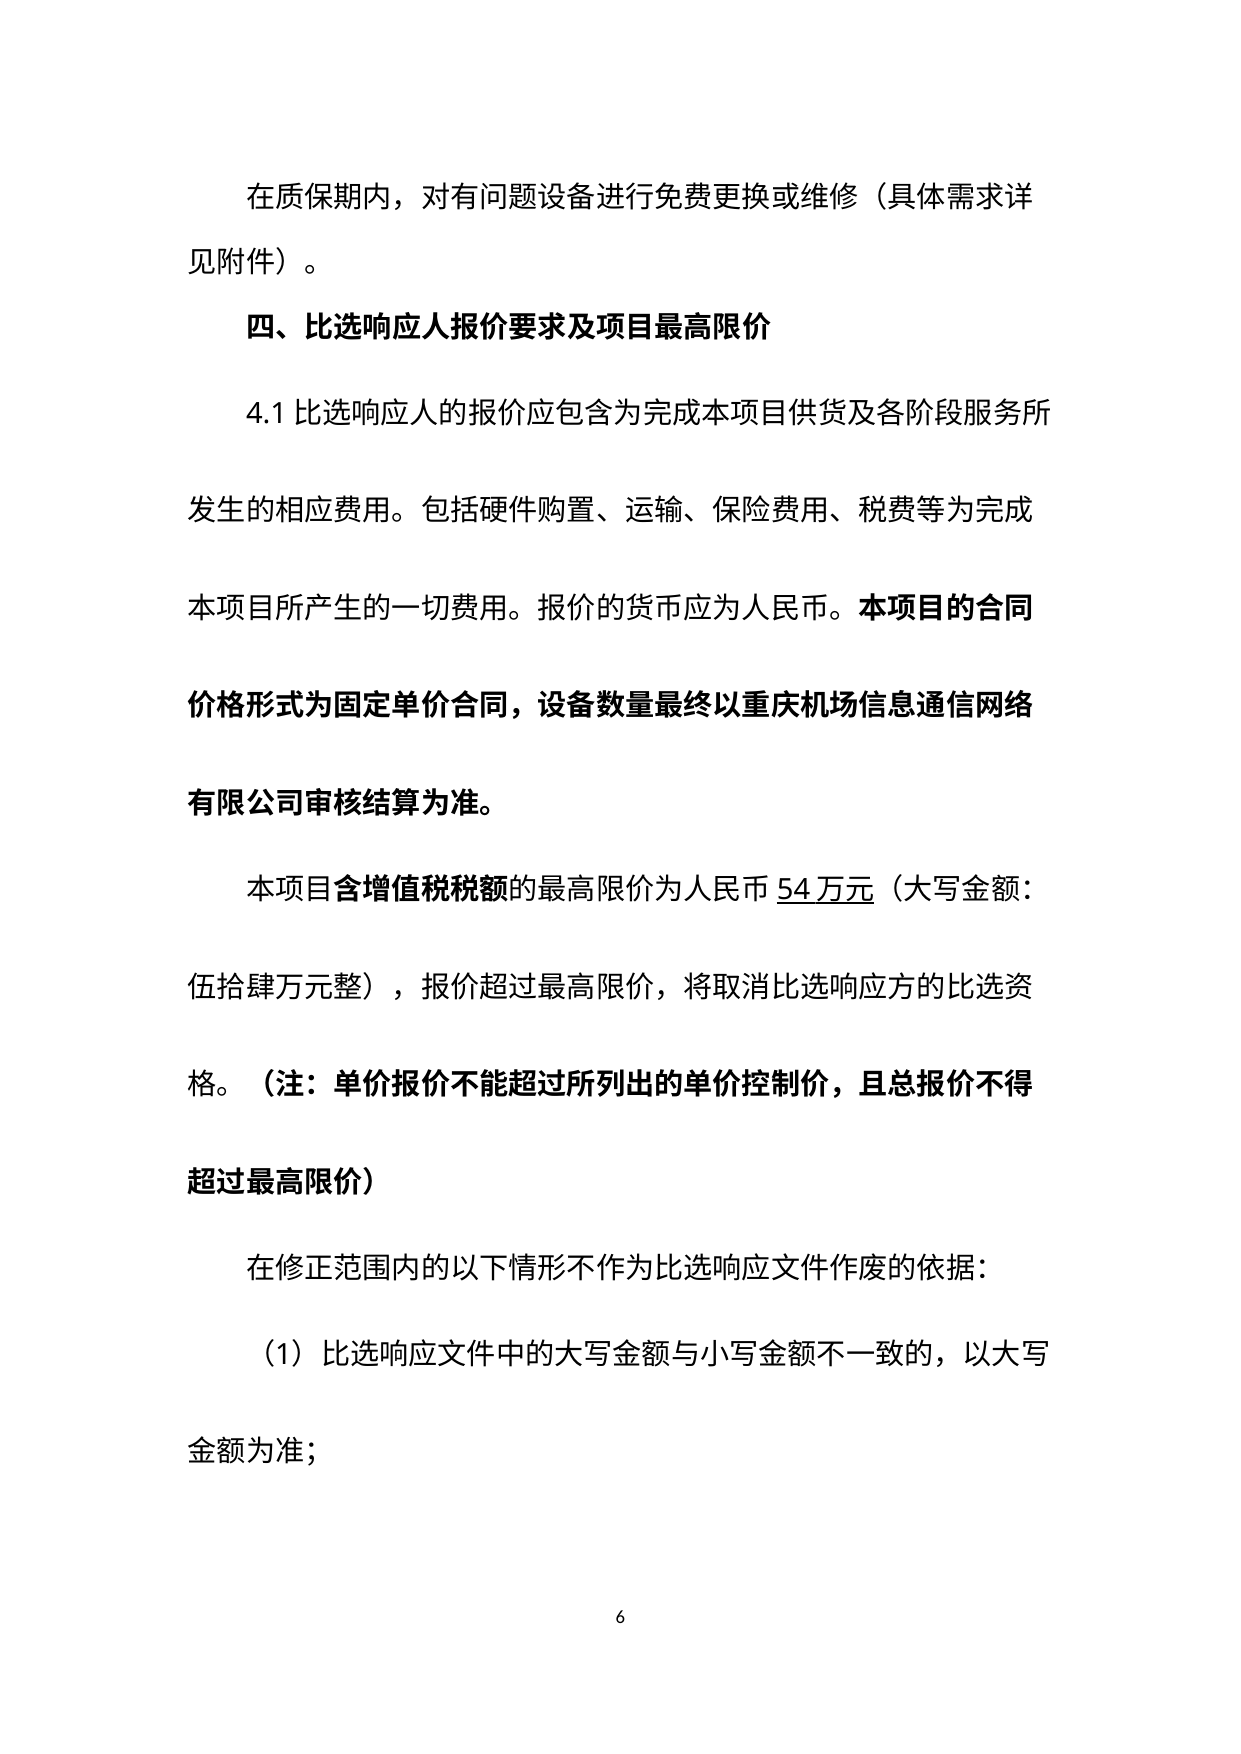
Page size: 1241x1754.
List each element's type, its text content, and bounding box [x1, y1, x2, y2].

text 4.1比选响应人的报价应包含为完成本项目供货及各阶段服务所发生的相应费用。包括硬件购置、运输、保险费用、税费等为完成本项目所产生的一切费用。报价的货币应为人民币。本项目的合同价格形式为固定单价合同，设备数量最终以重庆机场信息通信网络有限公司审核结算为准。 [187, 378, 1053, 833]
text （1）比选响应文件中的大写金额与小写金额不一致的，以大写金额为准； [187, 1319, 1053, 1482]
text 本项目含增值税税额的最高限价为人民币54万元（大写金额：伍拾肆万元整），报价超过最高限价，将取消比选响应方的比选资格。（注：单价报价不能超过所列出的单价控制价，且总报价不得超过最高限价） [187, 854, 1053, 1212]
subtitle 在质保期内，对有问题设备进行免费更换或维修（具体需求详见附件）。 [187, 162, 1053, 292]
text 四、比选响应人报价要求及项目最高限价 [187, 292, 1053, 357]
text 在修正范围内的以下情形不作为比选响应文件作废的依据： [187, 1233, 1053, 1298]
